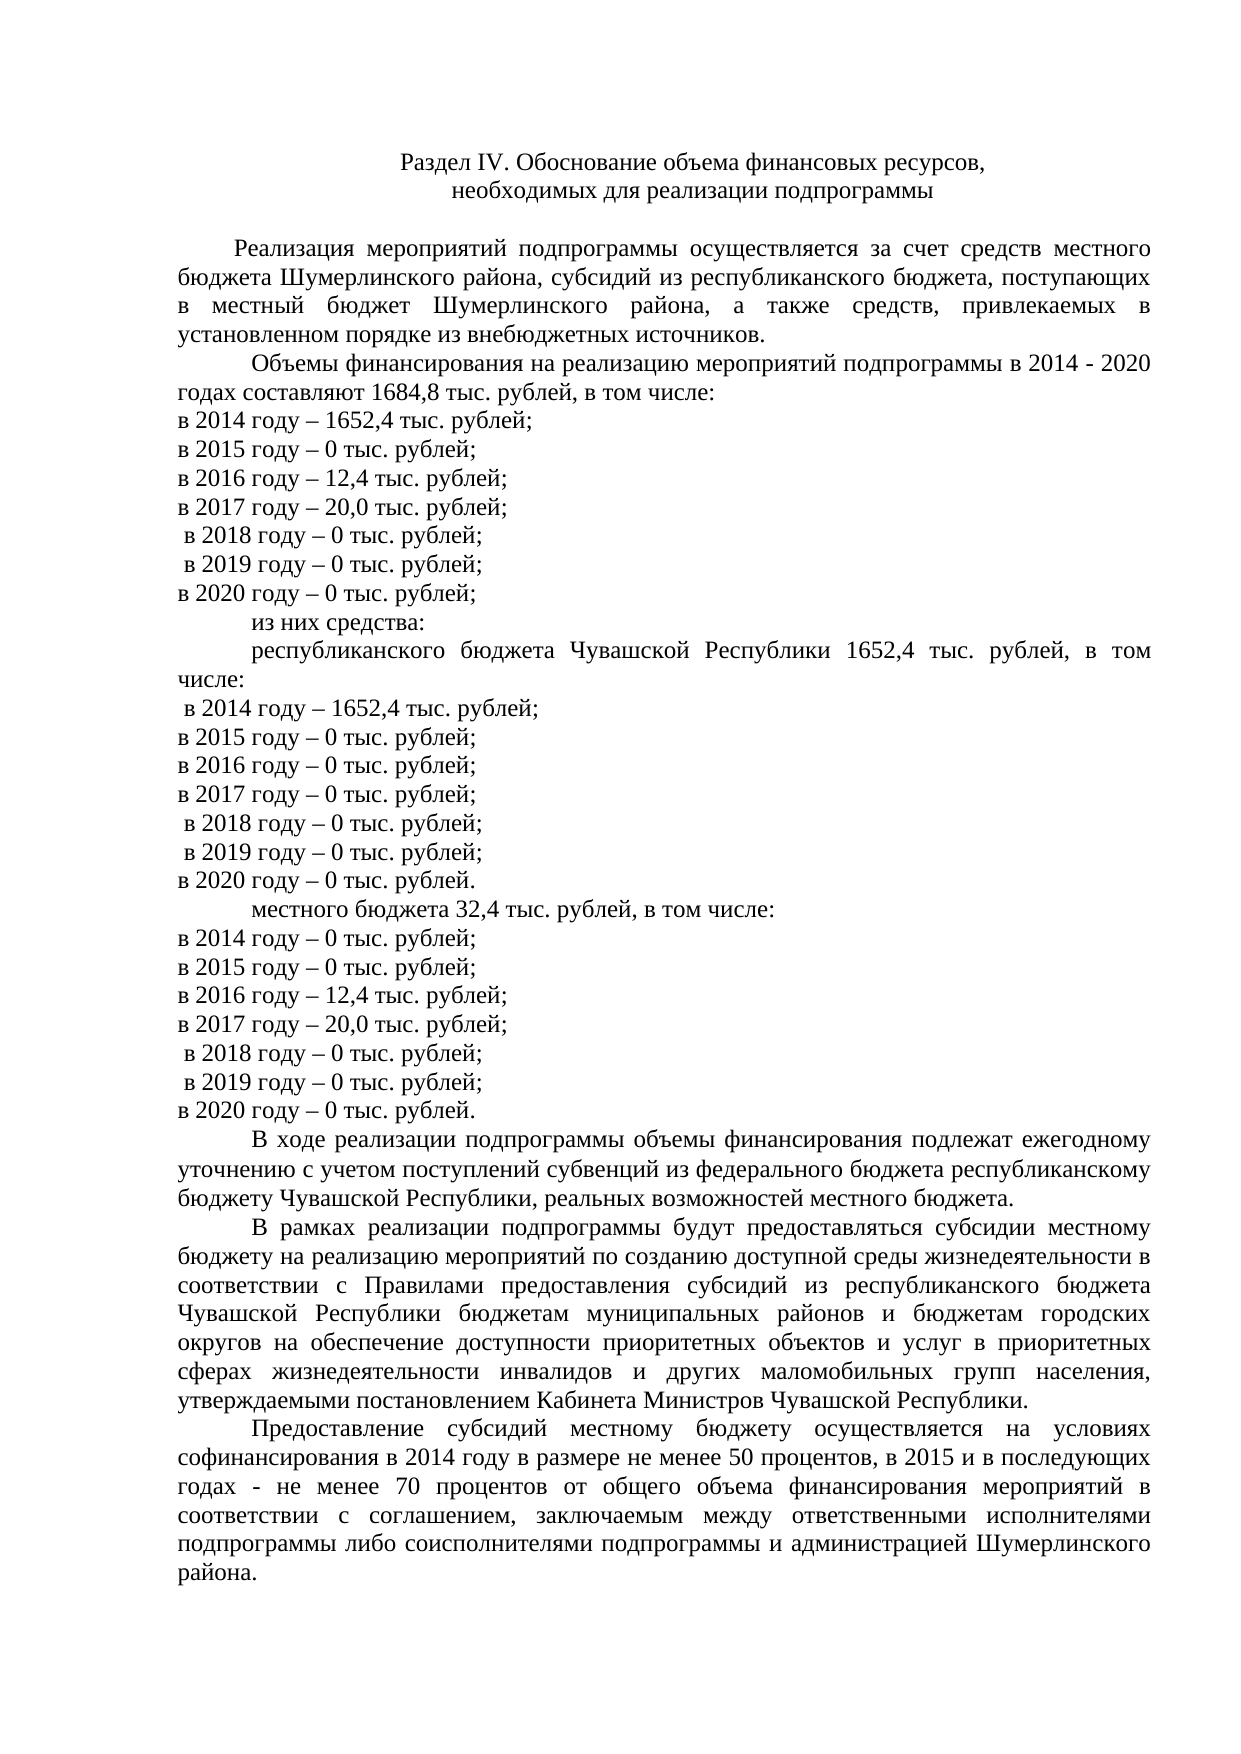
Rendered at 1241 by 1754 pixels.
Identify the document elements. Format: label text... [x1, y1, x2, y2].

text в 2018 году – 0 тыс. рублей; [177, 1038, 1152, 1067]
text в 2017 году – 0 тыс. рублей; [177, 779, 1152, 808]
text в 2015 году – 0 тыс. рублей; [177, 952, 1152, 981]
text в 2014 году – 0 тыс. рублей; [177, 923, 1152, 952]
text Реализация мероприятий подпрограммы осуществляется за счет средств местного бюджета Шумерлинского района, субсидий из республиканского бюджета, поступающих в местный бюджет Шумерлинского района, а также средств, привлекаемых в установленном порядке из внебюджетных источников. [177, 233, 1152, 348]
text в 2015 году – 0 тыс. рублей; [177, 434, 1152, 463]
text В ходе реализации подпрограммы объемы финансирования подлежат ежегодному уточнению с учетом поступлений субвенций из федерального бюджета республиканскому бюджету Чувашской Республики, реальных возможностей местного бюджета. [177, 1124, 1152, 1212]
text в 2020 году – 0 тыс. рублей. [177, 866, 1152, 894]
text в 2020 году – 0 тыс. рублей; [177, 578, 1152, 607]
text в 2016 году – 0 тыс. рублей; [177, 751, 1152, 779]
text в 2020 году – 0 тыс. рублей. [177, 1096, 1152, 1124]
text республиканского бюджета Чувашской Республики 1652,4 тыс. рублей, в том числе: [177, 636, 1152, 693]
text Предоставление субсидий местному бюджету осуществляется на условиях софинансирования в 2014 году в размере не менее 50 процентов, в 2015 и в последующих годах - не менее 70 процентов от общего объема финансирования мероприятий в соответствии с соглашением, заключаемым между ответственными исполнителями подпрограммы либо соисполнителями подпрограммы и администрацией Шумерлинского района. [177, 1413, 1152, 1586]
text из них средства: [177, 607, 1152, 636]
text Объемы финансирования на реализацию мероприятий подпрограммы в 2014 - 2020 годах составляют 1684,8 тыс. рублей, в том числе: [177, 348, 1152, 406]
text В рамках реализации подпрограммы будут предоставляться субсидии местному бюджету на реализацию мероприятий по созданию доступной среды жизнедеятельности в соответствии с Правилами предоставления субсидий из республиканского бюджета Чувашской Республики бюджетам муниципальных районов и бюджетам городских округов на обеспечение доступности приоритетных объектов и услуг в приоритетных сферах жизнедеятельности инвалидов и других маломобильных групп населения, утверждаемыми постановлением Кабинета Министров Чувашской Республики. [177, 1212, 1152, 1413]
text Раздел IV. Обоснование объема финансовых ресурсов, [177, 147, 1152, 176]
text местного бюджета 32,4 тыс. рублей, в том числе: [177, 894, 1152, 923]
text в 2017 году – 20,0 тыс. рублей; [177, 1009, 1152, 1038]
text в 2017 году – 20,0 тыс. рублей; [177, 492, 1152, 521]
text в 2016 году – 12,4 тыс. рублей; [177, 463, 1152, 492]
text в 2018 году – 0 тыс. рублей; [177, 521, 1152, 549]
text в 2019 году – 0 тыс. рублей; [177, 1067, 1152, 1096]
text в 2015 году – 0 тыс. рублей; [177, 722, 1152, 751]
text в 2018 году – 0 тыс. рублей; [177, 808, 1152, 837]
text в 2019 году – 0 тыс. рублей; [177, 837, 1152, 866]
text необходимых для реализации подпрограммы [177, 176, 1152, 204]
text в 2014 году – 1652,4 тыс. рублей; [177, 406, 1152, 434]
text в 2016 году – 12,4 тыс. рублей; [177, 981, 1152, 1009]
text в 2019 году – 0 тыс. рублей; [177, 549, 1152, 578]
text в 2014 году – 1652,4 тыс. рублей; [177, 693, 1152, 722]
